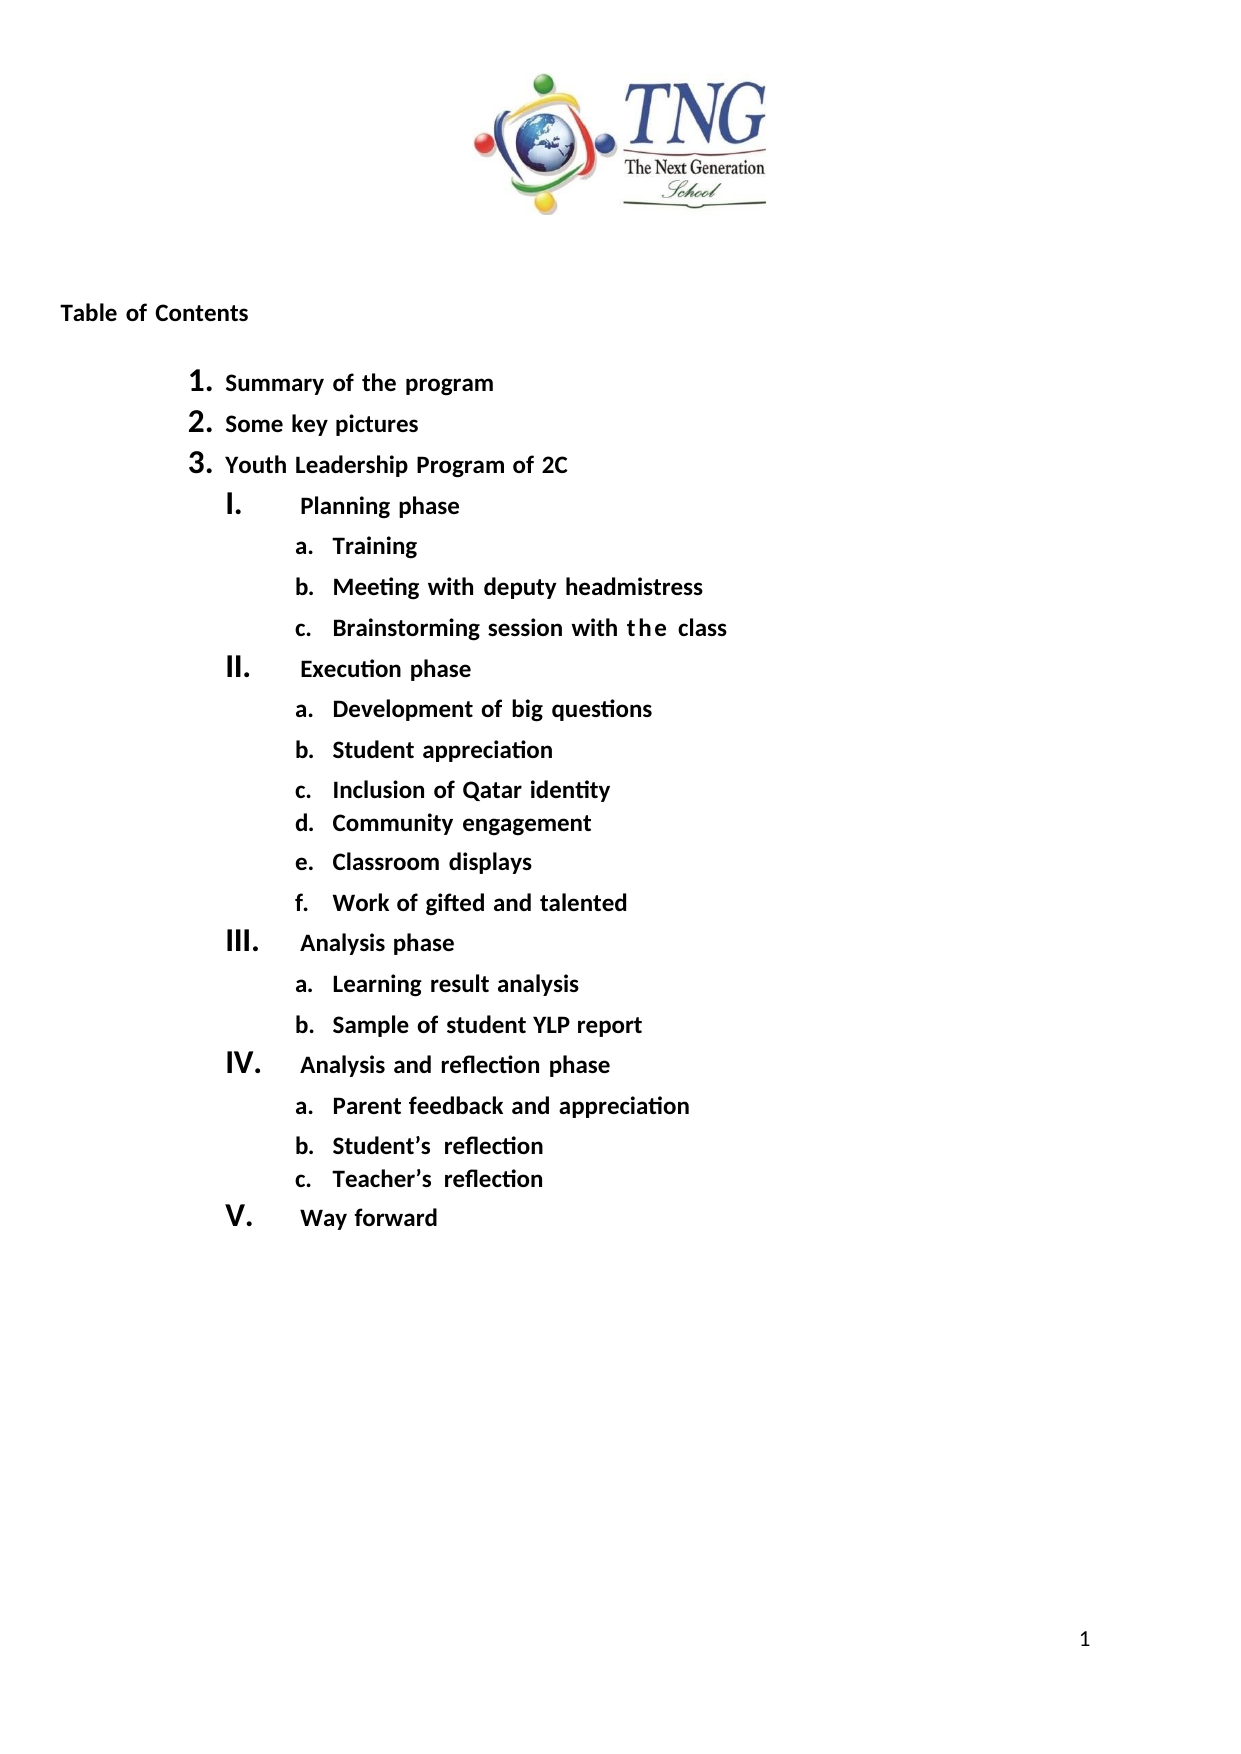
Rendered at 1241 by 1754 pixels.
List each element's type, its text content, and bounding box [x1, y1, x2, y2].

subtitle Community engagement [295, 807, 1201, 838]
subtitle Learning result analysis [295, 960, 1201, 1000]
subtitle Planning phase [225, 482, 1201, 522]
list Classroom displays [295, 838, 1201, 879]
list Development of big questions [295, 685, 1201, 725]
subtitle Meeting with deputy headmistress [295, 563, 1201, 604]
list Training [295, 522, 1201, 563]
subtitle Execution phase [225, 645, 1201, 685]
list Inclusion of Qatar identity [295, 766, 1201, 807]
picture [471, 73, 768, 215]
list Teacher’s reflection [295, 1163, 1201, 1194]
list Youth Leadership Program of 2C [188, 441, 1201, 481]
list Brainstorming session with the class [295, 604, 1201, 644]
subtitle Student’s reflection [295, 1122, 1201, 1163]
list Summary of the program [188, 359, 1201, 400]
subtitle Way forward [225, 1194, 1201, 1235]
subtitle Some key pictures [188, 401, 1201, 441]
subtitle Analysis and reflection phase [225, 1041, 1201, 1082]
list Sample of student YLP report [295, 1001, 1201, 1041]
list Parent feedback and appreciation [295, 1082, 1201, 1122]
subtitle Table of Contents [60, 297, 1181, 327]
subtitle Work of gifted and talented [295, 879, 1201, 919]
list Analysis phase [225, 920, 1201, 960]
subtitle Student appreciation [295, 726, 1201, 766]
